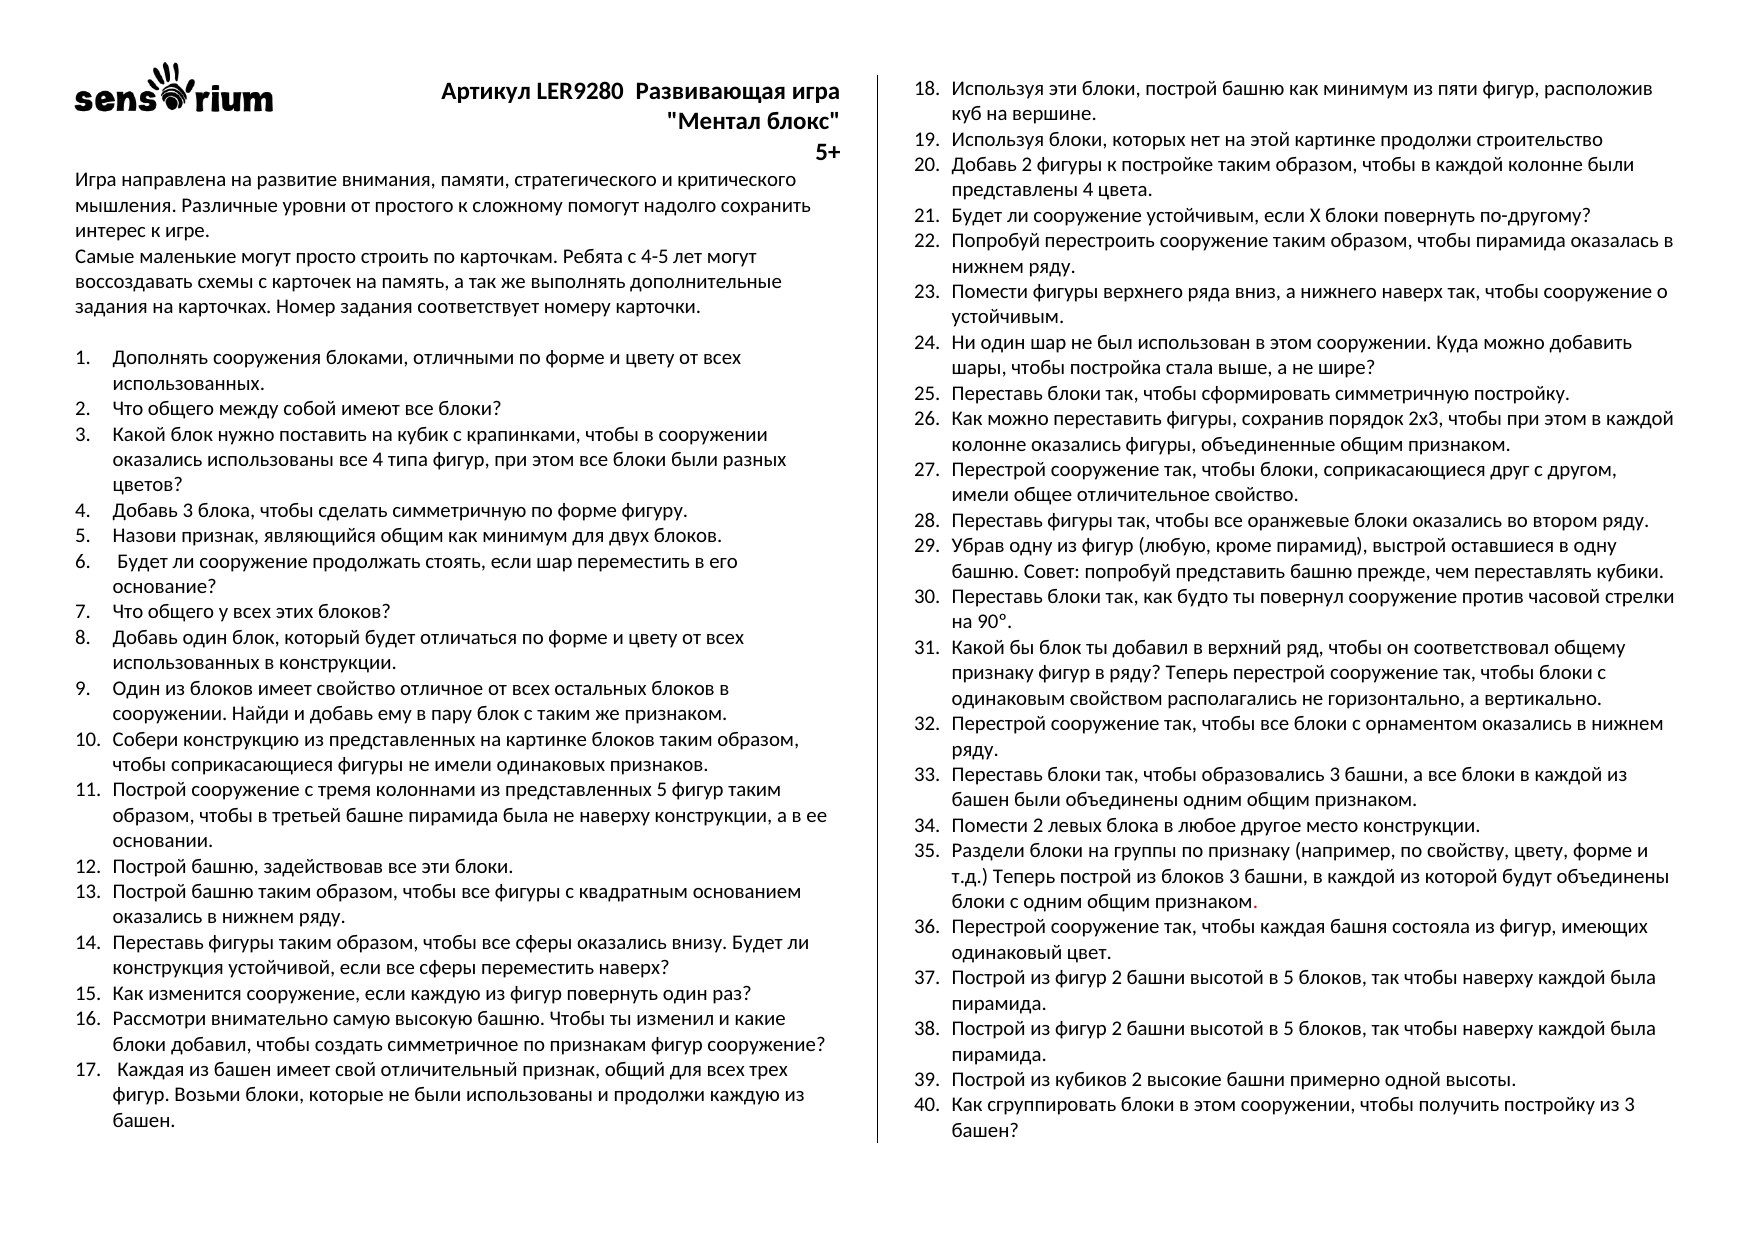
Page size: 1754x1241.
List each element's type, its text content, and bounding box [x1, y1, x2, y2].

list Переставь фигуры таким образом, чтобы все сферы оказались внизу. Будет ли конструкция устойчивой, если все сферы переместить наверх? [75, 929, 840, 980]
list Построй из фигур 2 башни высотой в 5 блоков, так чтобы наверху каждой была пирамида. [914, 1015, 1679, 1066]
list Перестрой сооружение так, чтобы каждая башня состояла из фигур, имеющих одинаковый цвет. [914, 914, 1679, 964]
list Построй из кубиков 2 высокие башни примерно одной высоты. [914, 1066, 1679, 1092]
list Перестрой сооружение так, чтобы блоки, соприкасающиеся друг с другом, имели общее отличительное свойство. [914, 456, 1679, 507]
list Дополнять сооружения блоками, отличными по форме и цвету от всех использованных. [75, 344, 840, 395]
text Самые маленькие могут просто строить по карточкам. Ребята с 4-5 лет могут воссоздавать схемы с карточек на память, а так же выполнять дополнительные задания на карточках. Номер задания соответствует номеру карточки. [75, 243, 840, 319]
list Построй башню, задействовав все эти блоки. [75, 853, 840, 878]
list Переставь блоки так, чтобы образовались 3 башни, а все блоки в каждой из башен были объединены одним общим признаком. [914, 761, 1679, 812]
list Добавь 2 фигуры к постройке таким образом, чтобы в каждой колонне были представлены 4 цвета. [914, 151, 1679, 202]
list Один из блоков имеет свойство отличное от всех остальных блоков в сооружении. Найди и добавь ему в пару блок с таким же признаком. [75, 675, 840, 726]
list Построй сооружение с тремя колоннами из представленных 5 фигур таким образом, чтобы в третьей башне пирамида была не наверху конструкции, а в ее основании. [75, 777, 840, 853]
list Добавь один блок, который будет отличаться по форме и цвету от всех использованных в конструкции. [75, 624, 840, 675]
list Переставь блоки так, чтобы сформировать симметричную постройку. [914, 380, 1679, 405]
list Попробуй перестроить сооружение таким образом, чтобы пирамида оказалась в нижнем ряду. [914, 227, 1679, 278]
text Игра направлена на развитие внимания, памяти, стратегического и критического мышления. Различные уровни от простого к сложному помогут надолго сохранить интерес к игре. [75, 167, 840, 243]
list Что общего между собой имеют все блоки? [75, 395, 840, 421]
list Назови признак, являющийся общим как минимум для двух блоков. [75, 522, 840, 548]
list Используя эти блоки, построй башню как минимум из пяти фигур, расположив куб на вершине. [914, 75, 1679, 126]
list Перестрой сооружение так, чтобы все блоки с орнаментом оказались в нижнем ряду. [914, 710, 1679, 761]
picture [54, 60, 294, 126]
list Собери конструкцию из представленных на картинке блоков таким образом, чтобы соприкасающиеся фигуры не имели одинаковых признаков. [75, 726, 840, 777]
list Какой бы блок ты добавил в верхний ряд, чтобы он соответствовал общему признаку фигур в ряду? Теперь перестрой сооружение так, чтобы блоки с одинаковым свойством располагались не горизонтально, а вертикально. [914, 634, 1679, 710]
list Помести 2 левых блока в любое другое место конструкции. [914, 812, 1679, 837]
list Ни один шар не был использован в этом сооружении. Куда можно добавить шары, чтобы постройка стала выше, а не шире? [914, 329, 1679, 380]
list Убрав одну из фигур (любую, кроме пирамид), выстрой оставшиеся в одну башню. Совет: попробуй представить башню прежде, чем переставлять кубики. [914, 532, 1679, 583]
list Помести фигуры верхнего ряда вниз, а нижнего наверх так, чтобы сооружение о устойчивым. [914, 278, 1679, 329]
text Артикул LER9280 Развивающая игра [75, 75, 840, 106]
text "Ментал блокс" [75, 106, 840, 136]
list Используя блоки, которых нет на этой картинке продолжи строительство [914, 126, 1679, 151]
list Переставь блоки так, как будто ты повернул сооружение против часовой стрелки на 90º. [914, 583, 1679, 634]
list Переставь фигуры так, чтобы все оранжевые блоки оказались во втором ряду. [914, 507, 1679, 532]
list Будет ли сооружение устойчивым, если Х блоки повернуть по-другому? [914, 202, 1679, 227]
list Раздели блоки на группы по признаку (например, по свойству, цвету, форме и т.д.) Теперь построй из блоков 3 башни, в каждой из которой будут объединены блоки с одним общим признаком. [914, 837, 1679, 914]
list Как сгруппировать блоки в этом сооружении, чтобы получить постройку из 3 башен? [914, 1092, 1679, 1142]
list Как можно переставить фигуры, сохранив порядок 2х3, чтобы при этом в каждой колонне оказались фигуры, объединенные общим признаком. [914, 405, 1679, 456]
list Добавь 3 блока, чтобы сделать симметричную по форме фигуру. [75, 497, 840, 522]
list Будет ли сооружение продолжать стоять, если шар переместить в его основание? [75, 548, 840, 599]
list Рассмотри внимательно самую высокую башню. Чтобы ты изменил и какие блоки добавил, чтобы создать симметричное по признакам фигур сооружение? [75, 1005, 840, 1056]
list Построй башню таким образом, чтобы все фигуры с квадратным основанием оказались в нижнем ряду. [75, 878, 840, 929]
list Каждая из башен имеет свой отличительный признак, общий для всех трех фигур. Возьми блоки, которые не были использованы и продолжи каждую из башен. [75, 1056, 840, 1132]
list Построй из фигур 2 башни высотой в 5 блоков, так чтобы наверху каждой была пирамида. [914, 964, 1679, 1015]
text 5+ [75, 136, 840, 167]
list Какой блок нужно поставить на кубик с крапинками, чтобы в сооружении оказались использованы все 4 типа фигур, при этом все блоки были разных цветов? [75, 421, 840, 497]
list Что общего у всех этих блоков? [75, 599, 840, 624]
list Как изменится сооружение, если каждую из фигур повернуть один раз? [75, 980, 840, 1005]
